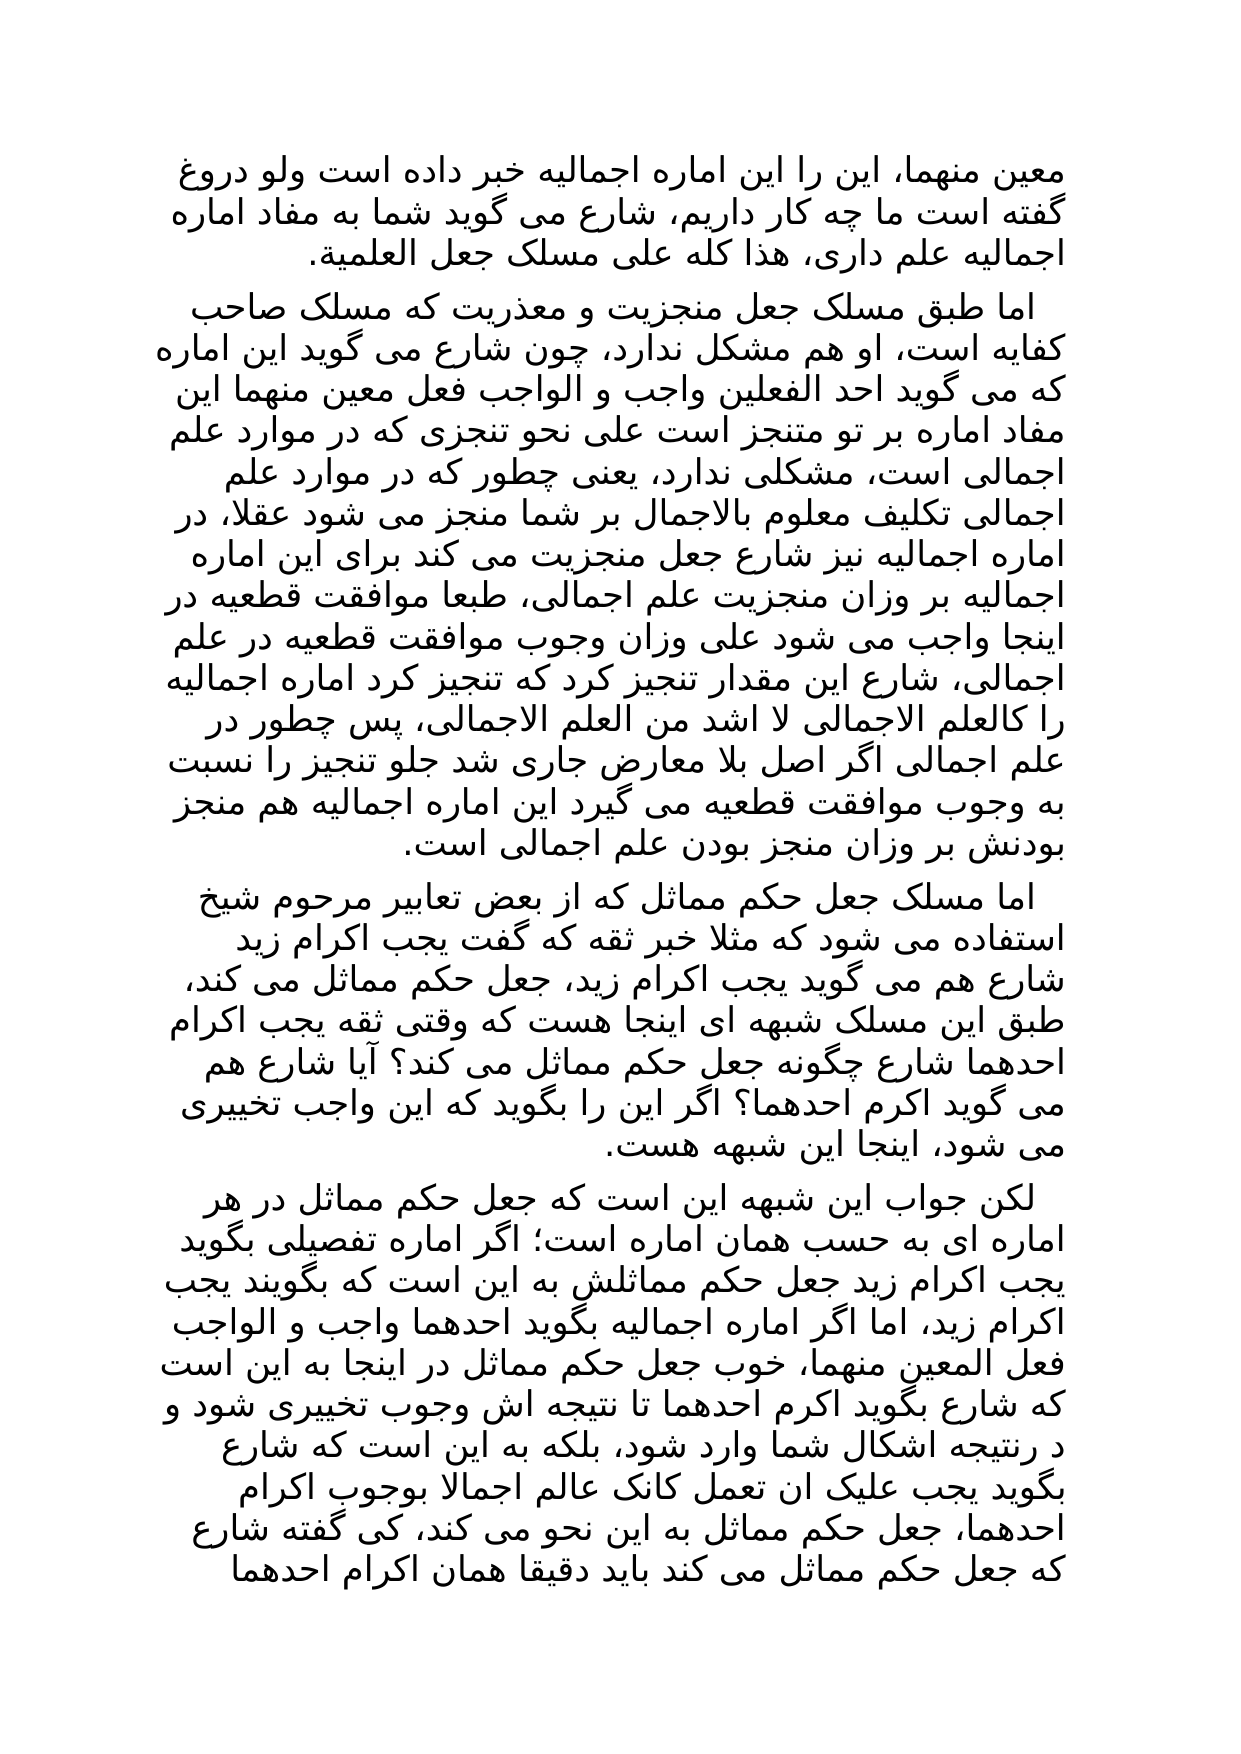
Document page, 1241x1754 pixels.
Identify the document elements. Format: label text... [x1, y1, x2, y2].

text اما مسلک جعل حکم مماثل که از بعض تعابیر مرحوم شیخ استفاده می شود که مثلا خبر ثقه که گفت یجب اکرام زید شارع هم می گوید یجب اکرام زید، جعل حکم مماثل می کند، طبق این مسلک شبهه ای اینجا هست که وقتی ثقه یجب اکرام احدهما شارع چگونه جعل حکم مماثل می کند؟ آیا شارع هم می گوید اکرم احدهما؟ اگر این را بگوید که این واجب تخییری می شود، اینجا این شبهه هست. [150, 876, 1067, 1165]
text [150, 150, 1067, 274]
text اما طبق مسلک جعل منجزیت و معذریت که مسلک صاحب کفایه است، او هم مشکل ندارد، چون شارع می گوید این اماره که می گوید احد الفعلین واجب و الواجب فعل معین منهما این مفاد اماره بر تو متنجز است علی نحو تنجزی که در موارد علم اجمالی است، مشکلی ندارد، یعنی چطور که در موارد علم اجمالی تکلیف معلوم بالاجمال بر شما منجز می شود عقلا، در اماره اجمالیه نیز شارع جعل منجزیت می کند برای این اماره اجمالیه بر وزان منجزیت علم اجمالی، طبعا موافقت قطعیه در اینجا واجب می شود علی وزان وجوب موافقت قطعیه در علم اجمالی، شارع این مقدار تنجیز کرد که تنجیز کرد اماره اجمالیه را کالعلم الاجمالی لا اشد من العلم الاجمالی، پس چطور در علم اجمالی اگر اصل بلا معارض جاری شد جلو تنجیز را نسبت به وجوب موافقت قطعیه می گیرد این اماره اجمالیه هم منجز بودنش بر وزان منجز بودن علم اجمالی است. [150, 286, 1067, 864]
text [150, 1177, 1067, 1590]
